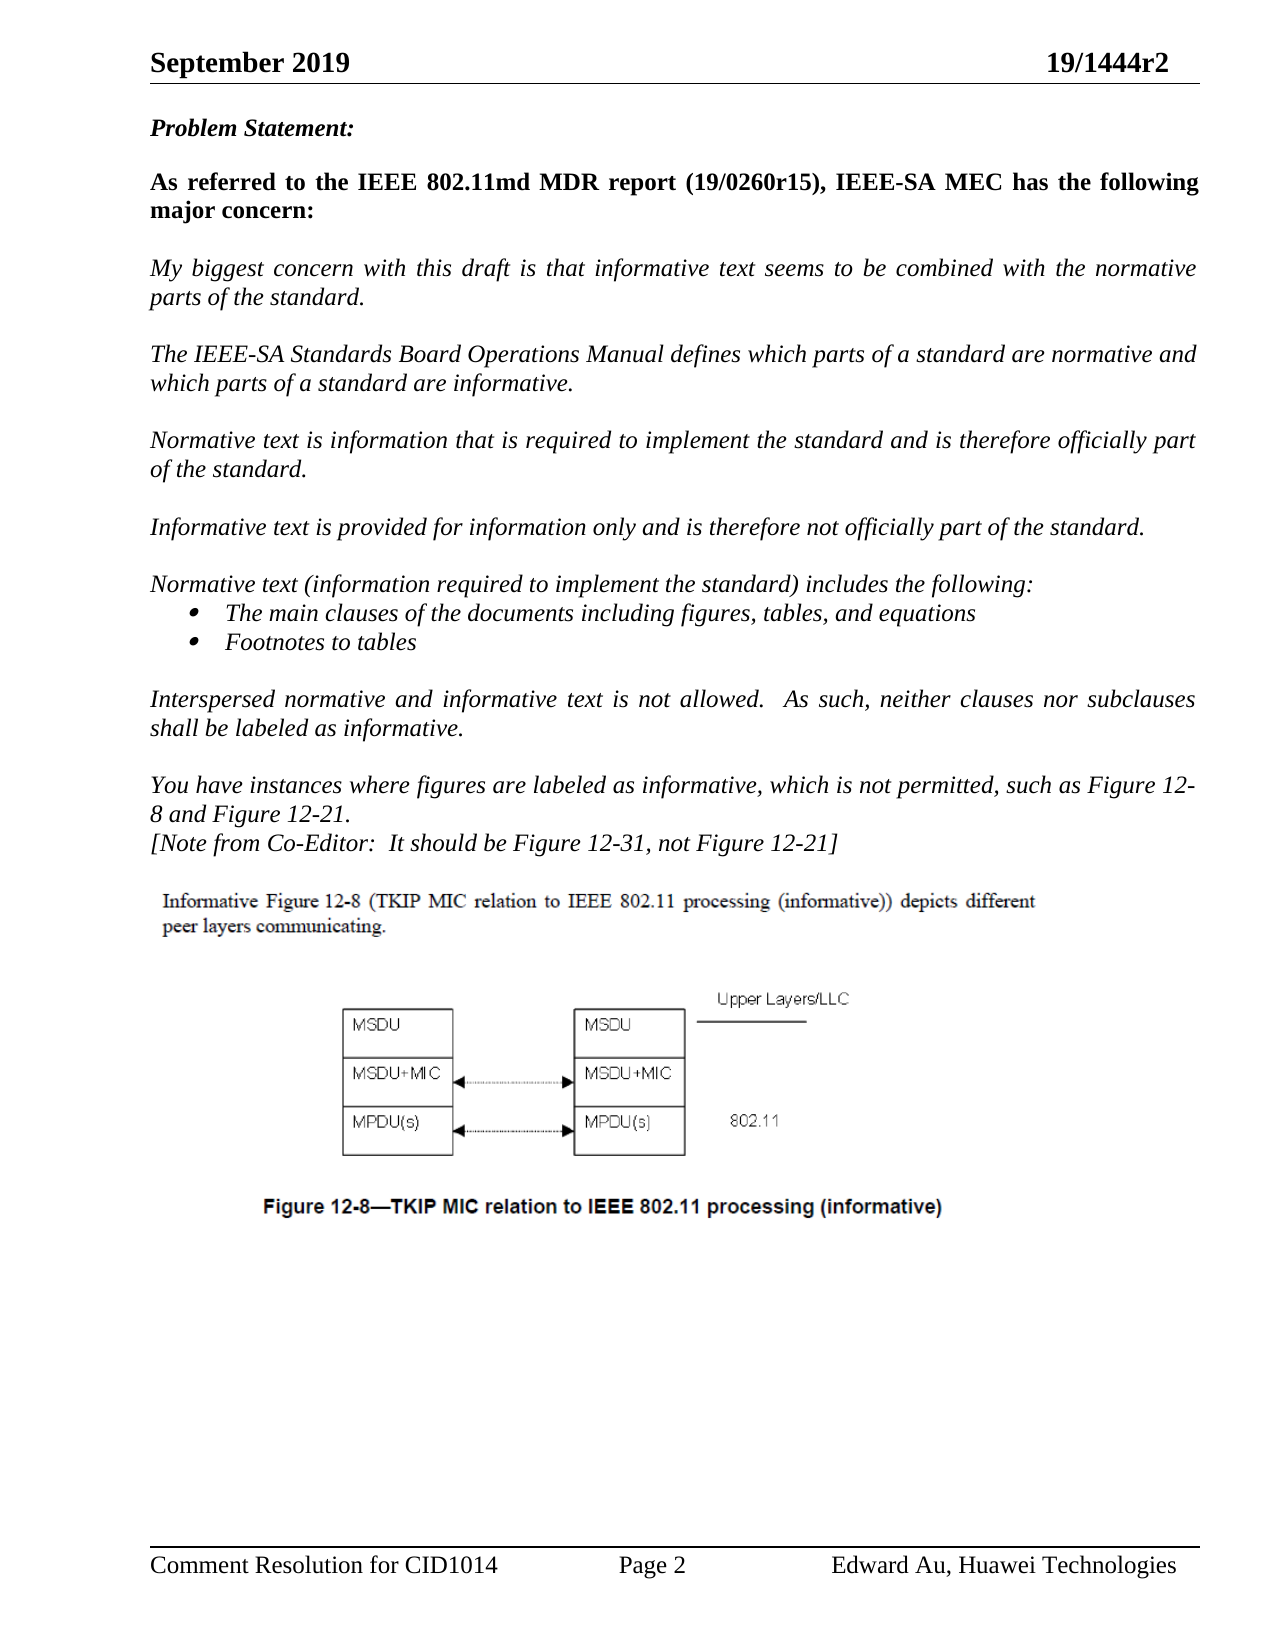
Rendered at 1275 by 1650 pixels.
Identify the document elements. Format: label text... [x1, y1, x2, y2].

text Problem Statement: [150, 113, 1200, 142]
text Normative text (information required to implement the standard) includes the following: [150, 569, 1200, 598]
text You have instances where figures are labeled as informative, which is not permitted, such as Figure 12-8 and Figure 12-21. [150, 771, 1200, 828]
text Informative text is provided for information only and is therefore not officially part of the standard. [150, 512, 1200, 541]
text My biggest concern with this draft is that informative text seems to be combined with the normative parts of the standard. [150, 253, 1200, 311]
text Interspersed normative and informative text is not allowed. As such, neither clauses nor subclauses shall be labeled as informative. [150, 684, 1200, 742]
text [Note from Co-Editor: It should be Figure 12-31, not Figure 12-21] [150, 828, 1200, 857]
text Normative text is information that is required to implement the standard and is therefore officially part of the standard. [150, 426, 1200, 483]
text As referred to the IEEE 802.11md MDR report (19/0260r15), IEEE-SA MEC has the following major concern: [150, 167, 1200, 224]
list The main clauses of the documents including figures, tables, and equations [187, 598, 1200, 627]
list Footnotes to tables [187, 627, 1200, 656]
text The IEEE-SA Standards Board Operations Manual defines which parts of a standard are normative and which parts of a standard are informative. [150, 339, 1200, 397]
